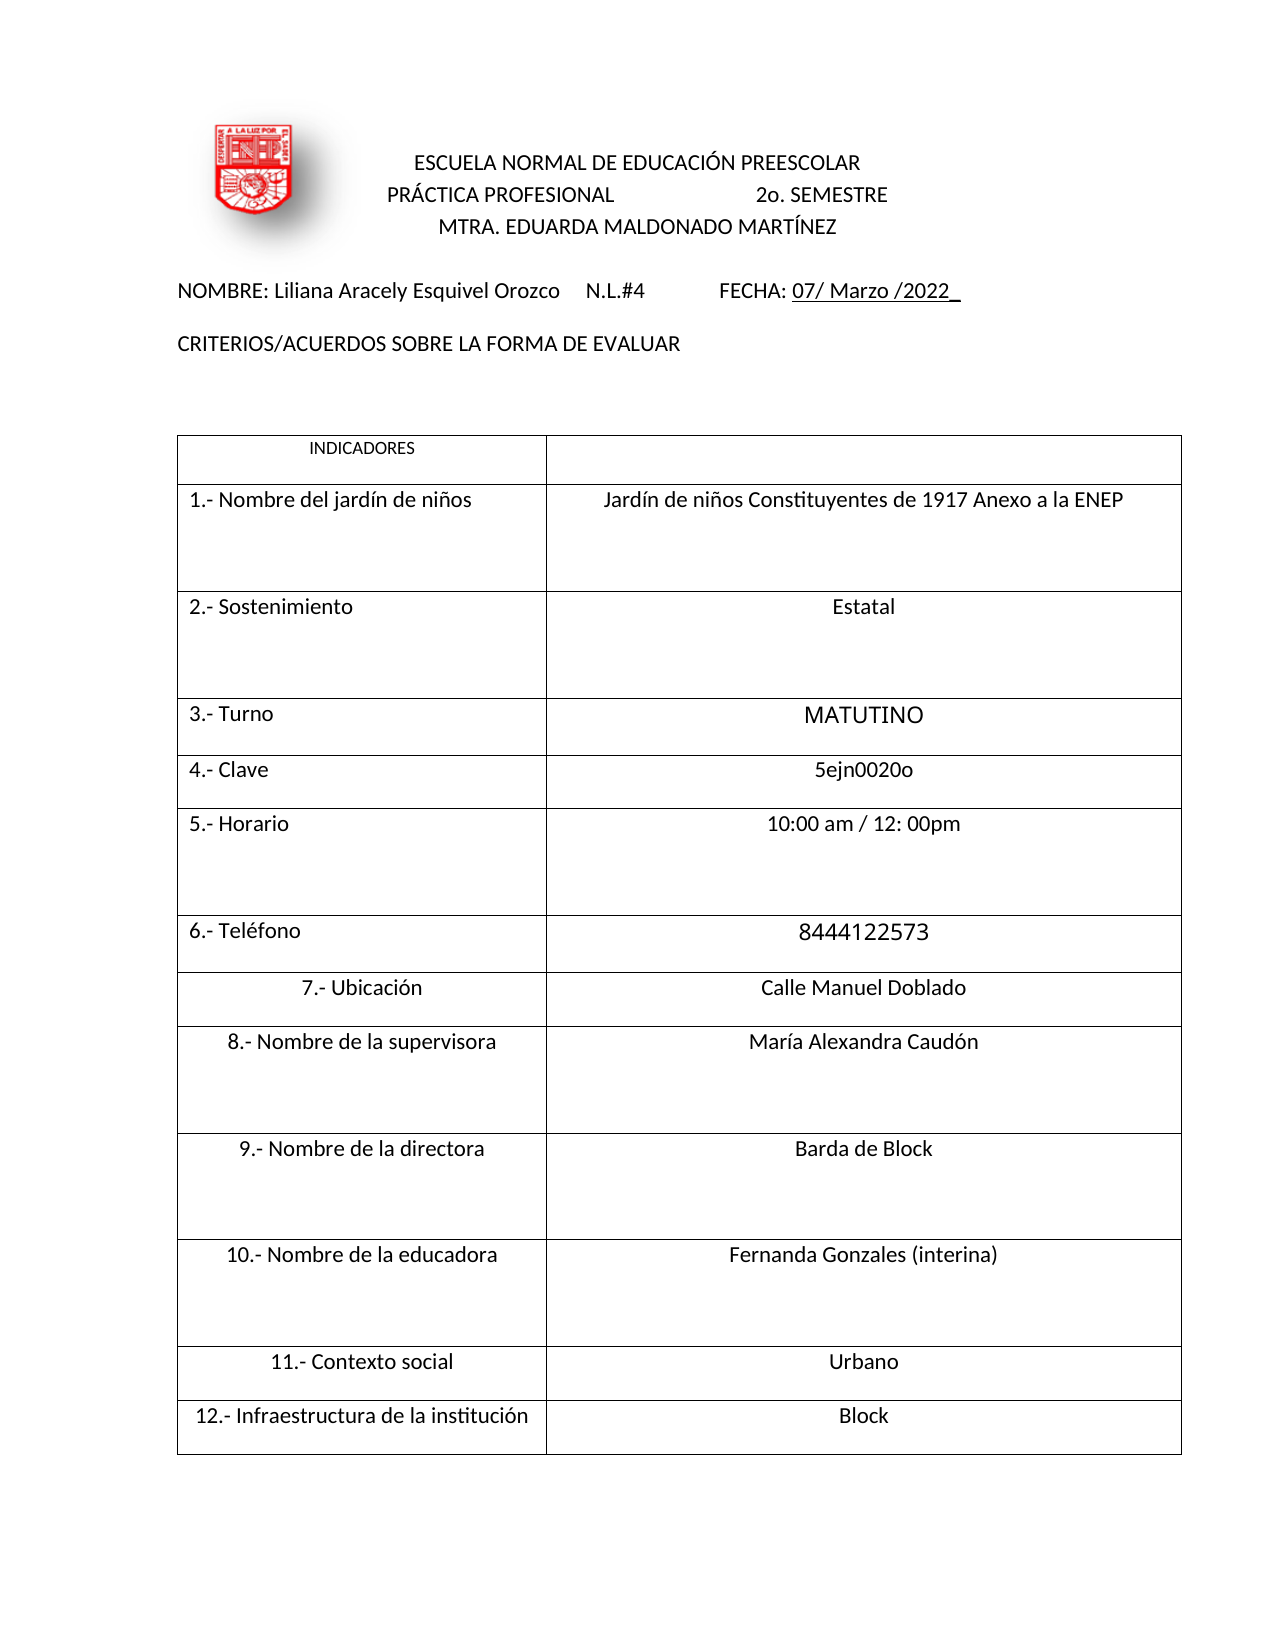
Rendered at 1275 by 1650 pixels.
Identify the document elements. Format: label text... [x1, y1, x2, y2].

table_header [547, 436, 1181, 484]
table_cell 4.- Clave [178, 756, 546, 808]
table_cell 3.- Turno [178, 699, 546, 754]
table_cell 11.- Contexto social [178, 1347, 546, 1400]
text PRÁCTICA PROFESIONAL 2o. SEMESTRE [398, 180, 1098, 208]
table_cell Matutino [547, 699, 1181, 754]
table_cell 10:00 am / 12: 00pm [547, 809, 1181, 915]
table_cell Urbano [547, 1347, 1181, 1400]
table_cell Jardín de niños Constituyentes de 1917 Anexo a la ENEP [547, 485, 1181, 591]
table_cell Barda de Block [547, 1134, 1181, 1239]
text MTRA. EDUARDA MALDONADO MARTÍNEZ [398, 212, 1098, 240]
table_cell María Alexandra Caudón [547, 1027, 1181, 1133]
table_cell 7.- Ubicación [178, 973, 546, 1026]
table_cell 10.- Nombre de la educadora [178, 1240, 546, 1346]
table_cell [178, 1401, 546, 1454]
table_cell Estatal [547, 592, 1181, 698]
table_cell 2.- Sostenimiento [178, 592, 546, 698]
table_cell Block [547, 1401, 1181, 1454]
text ESCUELA NORMAL DE EDUCACIÓN PREESCOLAR [398, 148, 1098, 176]
table_cell 5.- Horario [178, 809, 546, 915]
table_cell 6.- Teléfono [178, 916, 546, 972]
table_cell 8.- Nombre de la supervisora [178, 1027, 546, 1133]
table_header INDICADORES [178, 436, 546, 484]
text CRITERIOS/ACUERDOS SOBRE LA FORMA DE EVALUAR [177, 329, 1098, 357]
table_cell Fernanda Gonzales (interina) [547, 1240, 1181, 1346]
text NOMBRE: Liliana Aracely Esquivel Orozco N.L.#4 FECHA: 07/ Marzo /2022_ [177, 276, 1098, 304]
table_cell 1.- Nombre del jardín de niños [178, 485, 546, 591]
table_cell 8444122573 [547, 916, 1181, 972]
table_cell 9.- Nombre de la directora [178, 1134, 546, 1239]
picture [143, 90, 398, 285]
table_cell Calle Manuel Doblado [547, 973, 1181, 1026]
table_cell 5ejn0020o [547, 756, 1181, 808]
